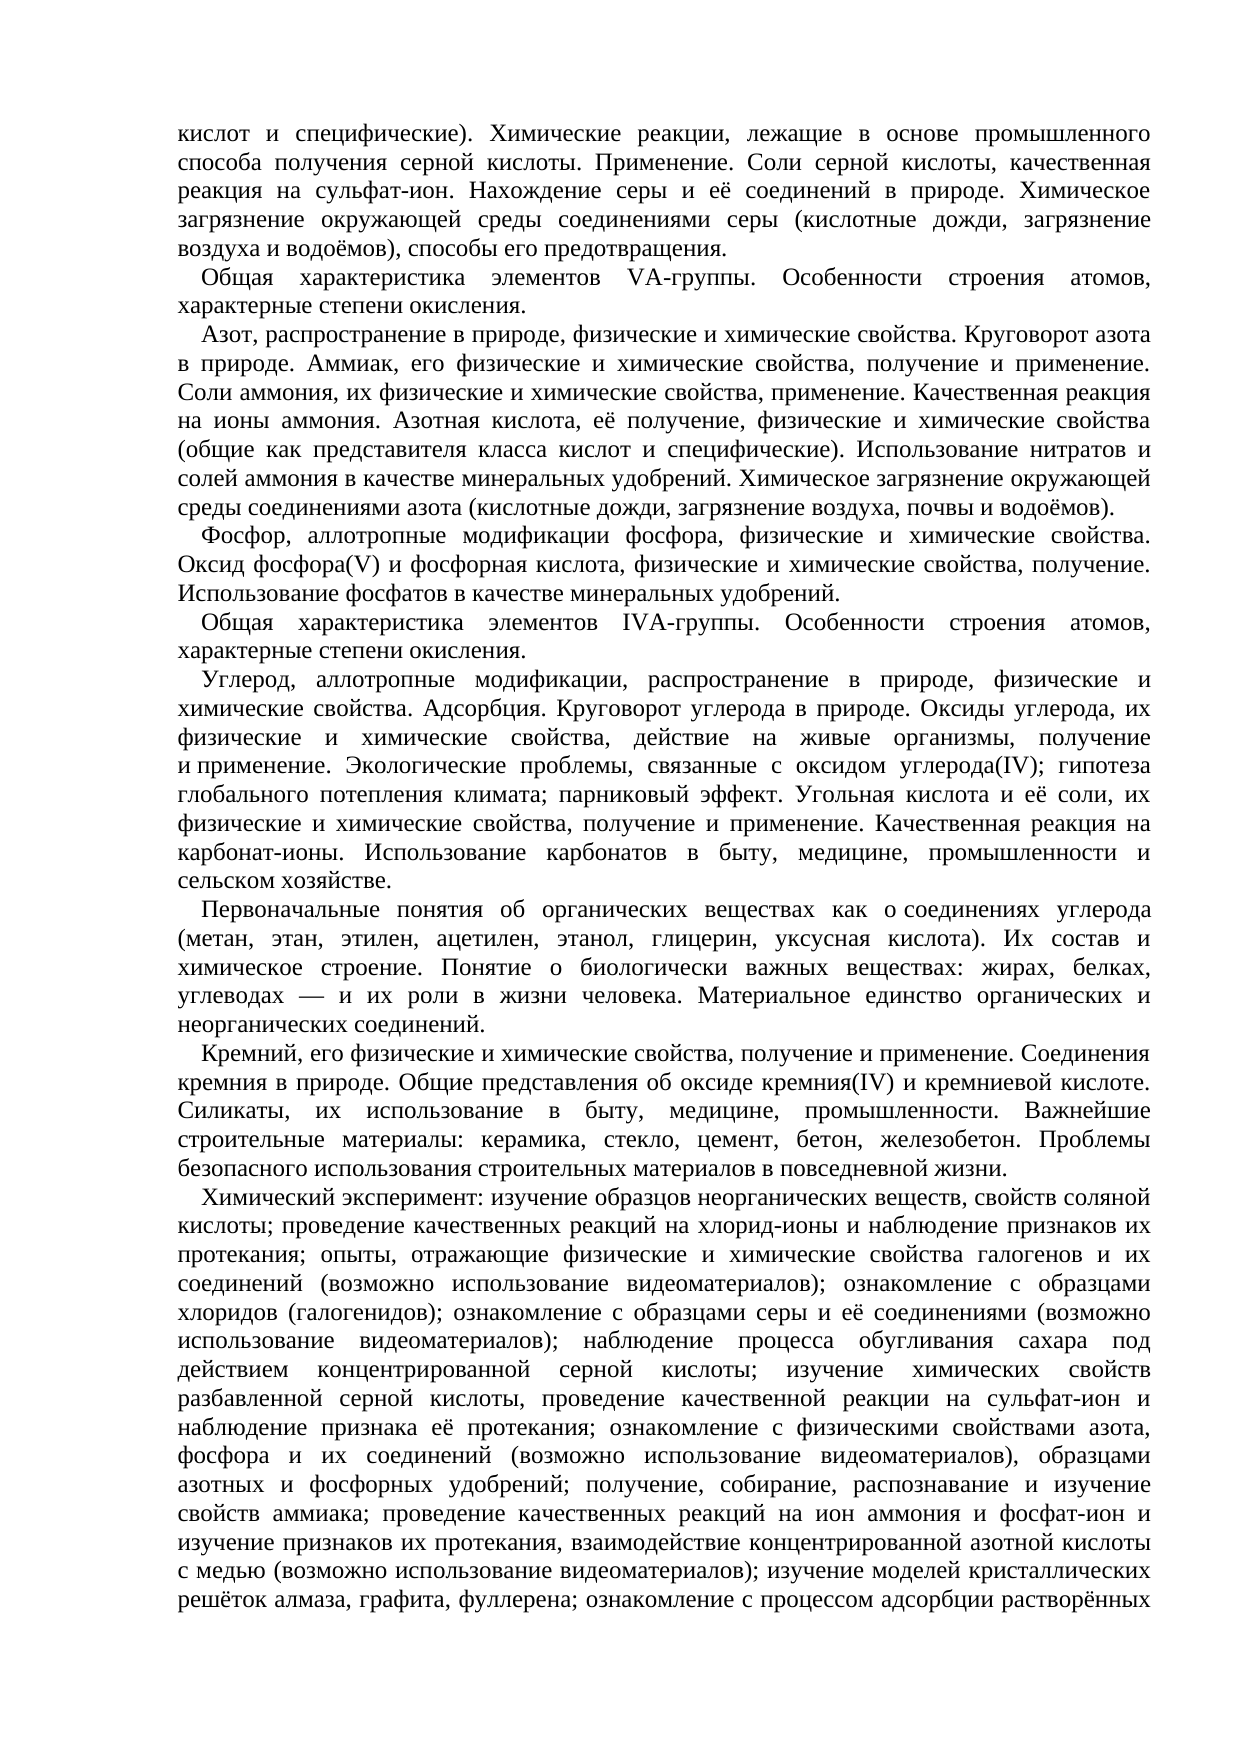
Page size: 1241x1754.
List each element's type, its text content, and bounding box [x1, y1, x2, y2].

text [177, 1182, 1152, 1613]
text Первоначальные понятия об органических веществах как о соединениях углерода (метан, этан, этилен, ацетилен, этанол, глицерин, уксусная кислота). Их состав и химическое строение. Понятие о биологически важных веществах: жирах, белках, углеводах — и их роли в жизни человека. Материальное единство органических и неорганических соединений. [177, 894, 1152, 1038]
text Кремний, его физические и химические свойства, получение и применение. Соединения кремния в природе. Общие представления об оксиде кремния(IV) и кремниевой кислоте. Силикаты, их использование в быту, медицине, промышленности. Важнейшие строительные материалы: керамика, стекло, цемент, бетон, железобетон. Проблемы безопасного использования строительных материалов в повседневной жизни. [177, 1038, 1152, 1182]
text Азот, распространение в природе, физические и химические свойства. Круговорот азота в природе. Аммиак, его физические и химические свойства, получение и применение. Соли аммония, их физические и химические свойства, применение. Качественная реакция на ионы аммония. Азотная кислота, её получение, физические и химические свойства (общие как представителя класса кислот и специфические). Использование нитратов и солей аммония в качестве минеральных удобрений. Химическое загрязнение окружающей среды соединениями азота (кислотные дожди, загрязнение воздуха, почвы и водоёмов). [177, 319, 1152, 521]
text Углерод, аллотропные модификации, распространение в природе, физические и химические свойства. Адсорбция. Круговорот углерода в природе. Оксиды углерода, их физические и химические свойства, действие на живые организмы, получение и применение. Экологические проблемы, связанные с оксидом углерода(IV); гипотеза глобального потепления климата; парниковый эффект. Угольная кислота и её соли, их физические и химические свойства, получение и применение. Качественная реакция на карбонат-ионы. Использование карбонатов в быту, медицине, промышленности и сельском хозяйстве. [177, 664, 1152, 894]
text Фосфор, аллотропные модификации фосфора, физические и химические свойства. Оксид фосфора(V) и фосфорная кислота, физические и химические свойства, получение. Использование фосфатов в качестве минеральных удобрений. [177, 521, 1152, 607]
text Общая характеристика элементов VА-группы. Особенности строения атомов, характерные степени окисления. [177, 262, 1152, 319]
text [177, 118, 1152, 262]
text Общая характеристика элементов IVА-группы. Особенности строения атомов, характерные степени окисления. [177, 607, 1152, 664]
